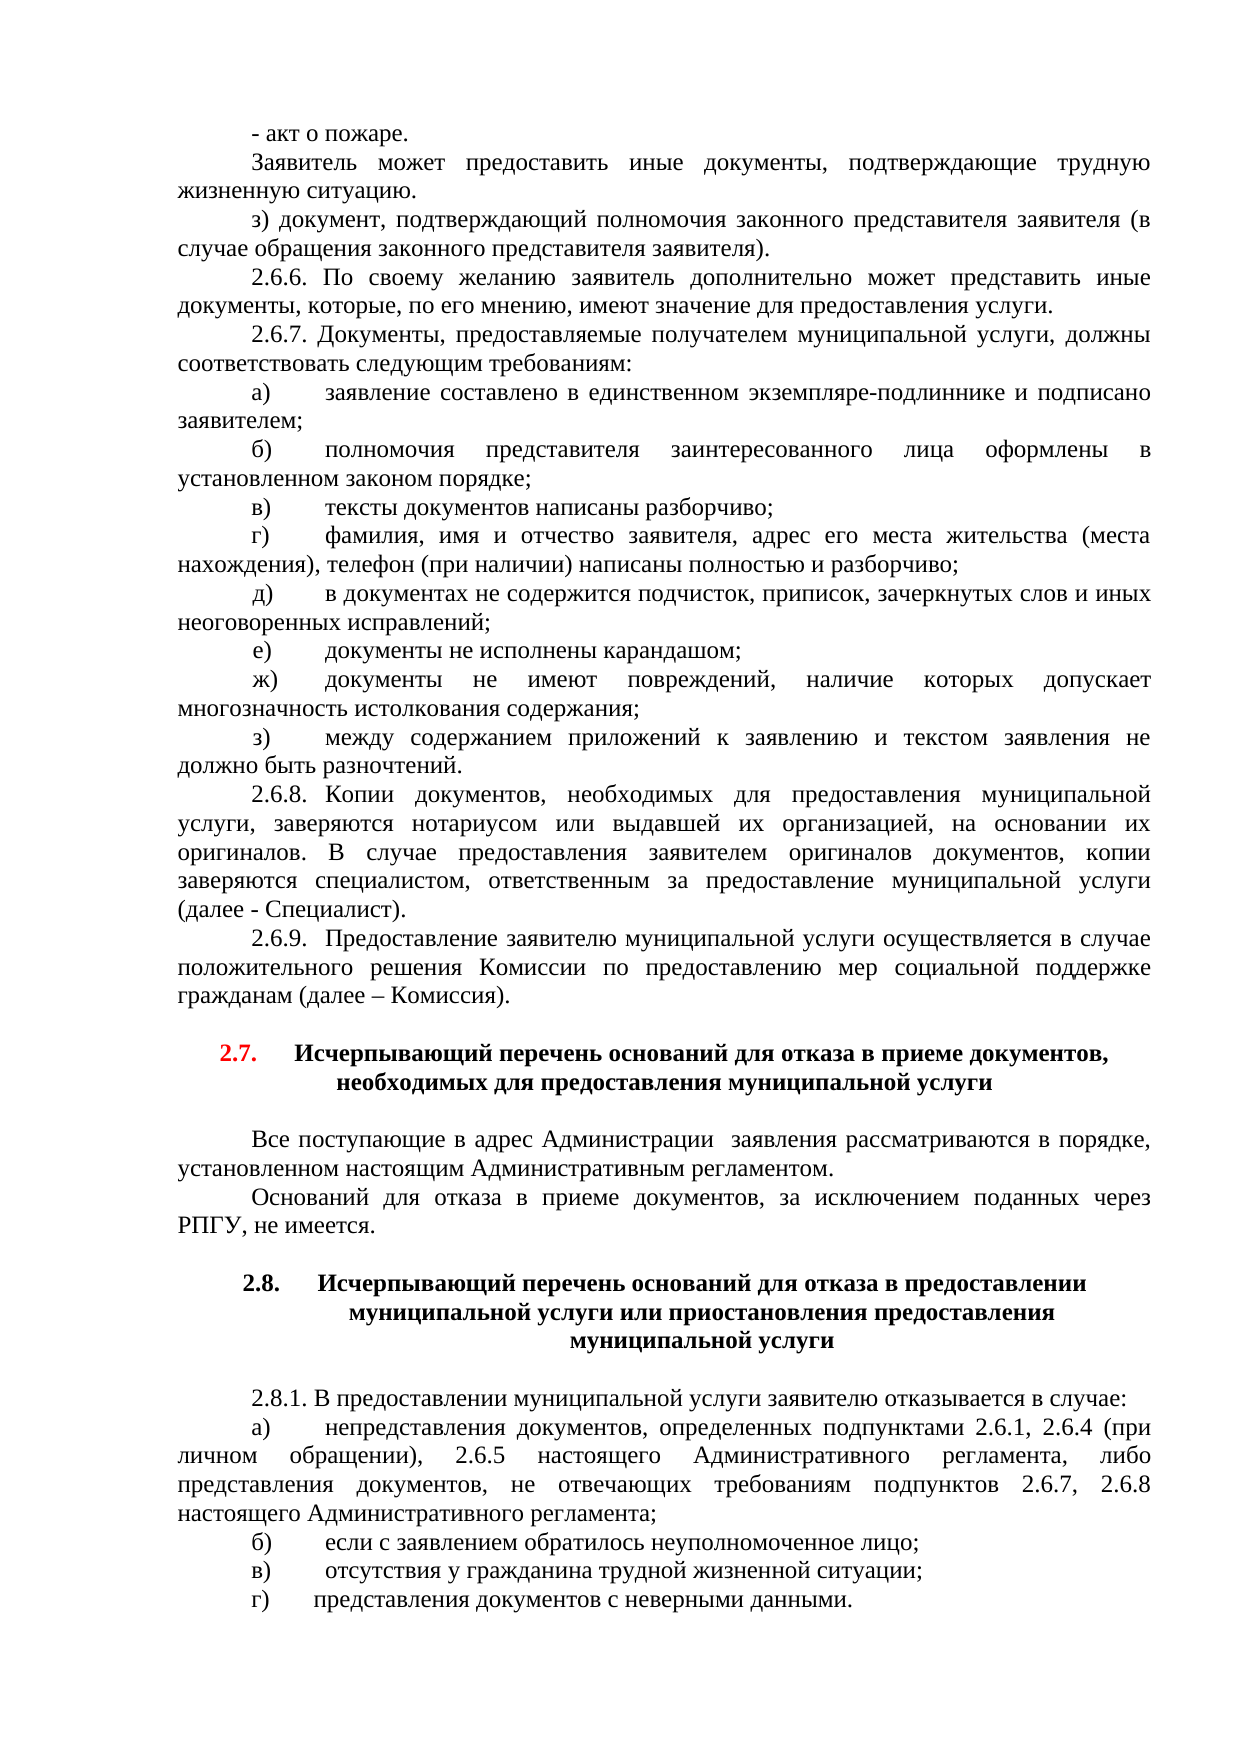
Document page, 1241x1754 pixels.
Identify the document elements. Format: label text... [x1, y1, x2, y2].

list документы не исполнены карандашом; [177, 636, 1152, 664]
list тексты документов написаны разборчиво; [177, 492, 1152, 521]
list фамилия, имя и отчество заявителя, адрес его места жительства (места нахождения), телефон (при наличии) написаны полностью и разборчиво; [177, 521, 1152, 578]
text 2.6.7. Документы, предоставляемые получателем муниципальной услуги, должны соответствовать следующим требованиям: [177, 319, 1152, 377]
text Оснований для отказа в приеме документов, за исключением поданных через РПГУ, не имеется. [177, 1182, 1152, 1239]
list Копии документов, необходимых для предоставления муниципальной услуги, заверяются нотариусом или выдавшей их организацией, на основании их оригиналов. В случае предоставления заявителем оригиналов документов, копии заверяются специалистом, ответственным за предоставление муниципальной услуги (далее - Специалист). [177, 779, 1152, 923]
list полномочия представителя заинтересованного лица оформлены в установленном законом порядке; [177, 434, 1152, 492]
text Все поступающие в адрес Администрации заявления рассматриваются в порядке, установленном настоящим Административным регламентом. [177, 1124, 1152, 1182]
list между содержанием приложений к заявлению и текстом заявления не должно быть разночтений. [177, 722, 1152, 779]
list в документах не содержится подчисток, приписок, зачеркнутых слов и иных неоговоренных исправлений; [177, 578, 1152, 636]
list непредставления документов, определенных подпунктами 2.6.1, 2.6.4 (при личном обращении), 2.6.5 настоящего Административного регламента, либо представления документов, не отвечающих требованиям подпунктов 2.6.7, 2.6.8 настоящего Административного регламента; [177, 1412, 1152, 1527]
text 2.8.1. В предоставлении муниципальной услуги заявителю отказывается в случае: [177, 1383, 1152, 1412]
list документы не имеют повреждений, наличие которых допускает многозначность истолкования содержания; [177, 664, 1152, 722]
list заявление составлено в единственном экземпляре-подлиннике и подписано заявителем; [177, 377, 1152, 434]
list Исчерпывающий перечень оснований для отказа в приеме документов, необходимых для предоставления муниципальной услуги [176, 1038, 1152, 1096]
text з) документ, подтверждающий полномочия законного представителя заявителя (в случае обращения законного представителя заявителя). [177, 204, 1152, 262]
list отсутствия у гражданина трудной жизненной ситуации; [177, 1556, 1152, 1584]
list если с заявлением обратилось неуполномоченное лицо; [177, 1527, 1152, 1556]
text Заявитель может предоставить иные документы, подтверждающие трудную жизненную ситуацию. [177, 147, 1152, 204]
text 2.6.6. По своему желанию заявитель дополнительно может представить иные документы, которые, по его мнению, имеют значение для предоставления услуги. [177, 262, 1152, 319]
list Предоставление заявителю муниципальной услуги осуществляется в случае положительного решения Комиссии по предоставлению мер социальной поддержке гражданам (далее – Комиссия). [177, 923, 1152, 1009]
text г) представления документов с неверными данными. [251, 1584, 1152, 1613]
list муниципальной услуги [252, 1326, 1152, 1354]
list Исчерпывающий перечень оснований для отказа в предоставлении муниципальной услуги или приостановления предоставления [177, 1268, 1152, 1326]
text - акт о пожаре. [177, 118, 1152, 147]
